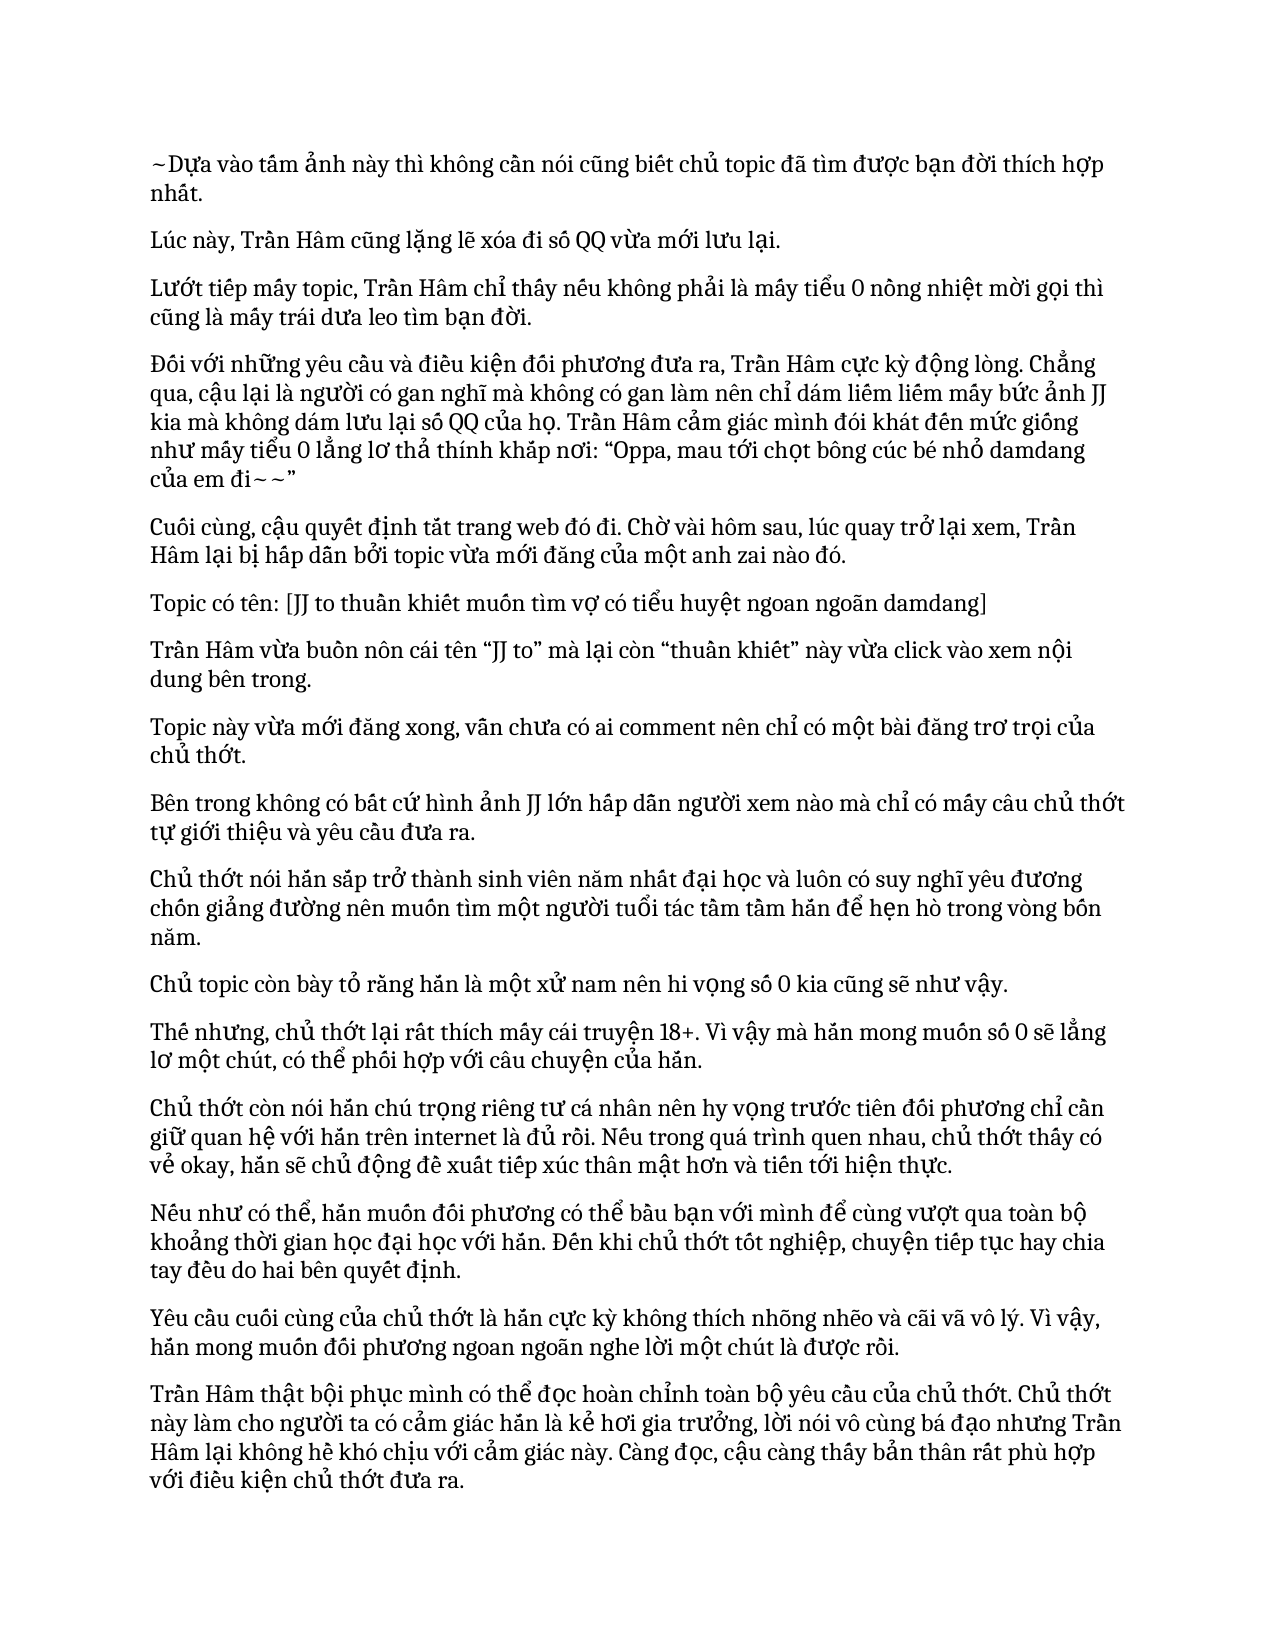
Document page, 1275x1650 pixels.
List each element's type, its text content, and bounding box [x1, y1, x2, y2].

text Yêu cầu cuối cùng của chủ thớt là hắn cực kỳ không thích nhõng nhẽo và cãi vã vô lý. Vì vậy, hắn mong muốn đối phương ngoan ngoãn nghe lời một chút là được rồi. [150, 1304, 1125, 1361]
text Bên trong không có bất cứ hình ảnh JJ lớn hấp dẫn người xem nào mà chỉ có mấy câu chủ thớt tự giới thiệu và yêu cầu đưa ra. [150, 789, 1125, 846]
text Chủ thớt còn nói hắn chú trọng riêng tư cá nhân nên hy vọng trước tiên đối phương chỉ cần giữ quan hệ với hắn trên internet là đủ rồi. Nếu trong quá trình quen nhau, chủ thớt thấy có vẻ okay, hắn sẽ chủ động đề xuất tiếp xúc thân mật hơn và tiến tới hiện thực. [150, 1094, 1125, 1180]
text Topic này vừa mới đăng xong, vẫn chưa có ai comment nên chỉ có một bài đăng trơ trọi của chủ thớt. [150, 712, 1125, 770]
text ~Dựa vào tấm ảnh này thì không cần nói cũng biết chủ topic đã tìm được bạn đời thích hợp nhất. [150, 150, 1125, 207]
text Chủ thớt nói hắn sắp trở thành sinh viên năm nhất đại học và luôn có suy nghĩ yêu đương chốn giảng đường nên muốn tìm một người tuổi tác tầm tầm hắn để hẹn hò trong vòng bốn năm. [150, 865, 1125, 951]
text Đối với những yêu cầu và điều kiện đối phương đưa ra, Trần Hâm cực kỳ động lòng. Chẳng qua, cậu lại là người có gan nghĩ mà không có gan làm nên chỉ dám liếm liếm mấy bức ảnh JJ kia mà không dám lưu lại số QQ của họ. Trần Hâm cảm giác mình đói khát đến mức giống như mấy tiểu 0 lẳng lơ thả thính khắp nơi: “Oppa, mau tới chọt bông cúc bé nhỏ damdang của em đi~~” [150, 350, 1125, 494]
text Lướt tiếp mấy topic, Trần Hâm chỉ thấy nếu không phải là mấy tiểu 0 nồng nhiệt mời gọi thì cũng là mấy trái dưa leo tìm bạn đời. [150, 274, 1125, 331]
text Trần Hâm thật bội phục mình có thể đọc hoàn chỉnh toàn bộ yêu cầu của chủ thớt. Chủ thớt này làm cho người ta có cảm giác hắn là kẻ hơi gia trưởng, lời nói vô cùng bá đạo nhưng Trần Hâm lại không hề khó chịu với cảm giác này. Càng đọc, cậu càng thấy bản thân rất phù hợp với điều kiện chủ thớt đưa ra. [150, 1380, 1125, 1495]
text Chủ topic còn bày tỏ rằng hắn là một xử nam nên hi vọng số 0 kia cũng sẽ như vậy. [150, 970, 1125, 999]
text Topic có tên: [JJ to thuần khiết muốn tìm vợ có tiểu huyệt ngoan ngoãn damdang] [150, 589, 1125, 617]
text Cuối cùng, cậu quyết định tắt trang web đó đi. Chờ vài hôm sau, lúc quay trở lại xem, Trần Hâm lại bị hấp dẫn bởi topic vừa mới đăng của một anh zai nào đó. [150, 512, 1125, 570]
text Thế nhưng, chủ thớt lại rất thích mấy cái truyện 18+. Vì vậy mà hắn mong muốn số 0 sẽ lẳng lơ một chút, có thể phối hợp với câu chuyện của hắn. [150, 1017, 1125, 1075]
text Trần Hâm vừa buồn nôn cái tên “JJ to” mà lại còn “thuần khiết” này vừa click vào xem nội dung bên trong. [150, 636, 1125, 694]
text Nếu như có thể, hắn muốn đối phương có thể bầu bạn với mình để cùng vượt qua toàn bộ khoảng thời gian học đại học với hắn. Đến khi chủ thớt tốt nghiệp, chuyện tiếp tục hay chia tay đều do hai bên quyết định. [150, 1199, 1125, 1285]
text Lúc này, Trần Hâm cũng lặng lẽ xóa đi số QQ vừa mới lưu lại. [150, 226, 1125, 255]
